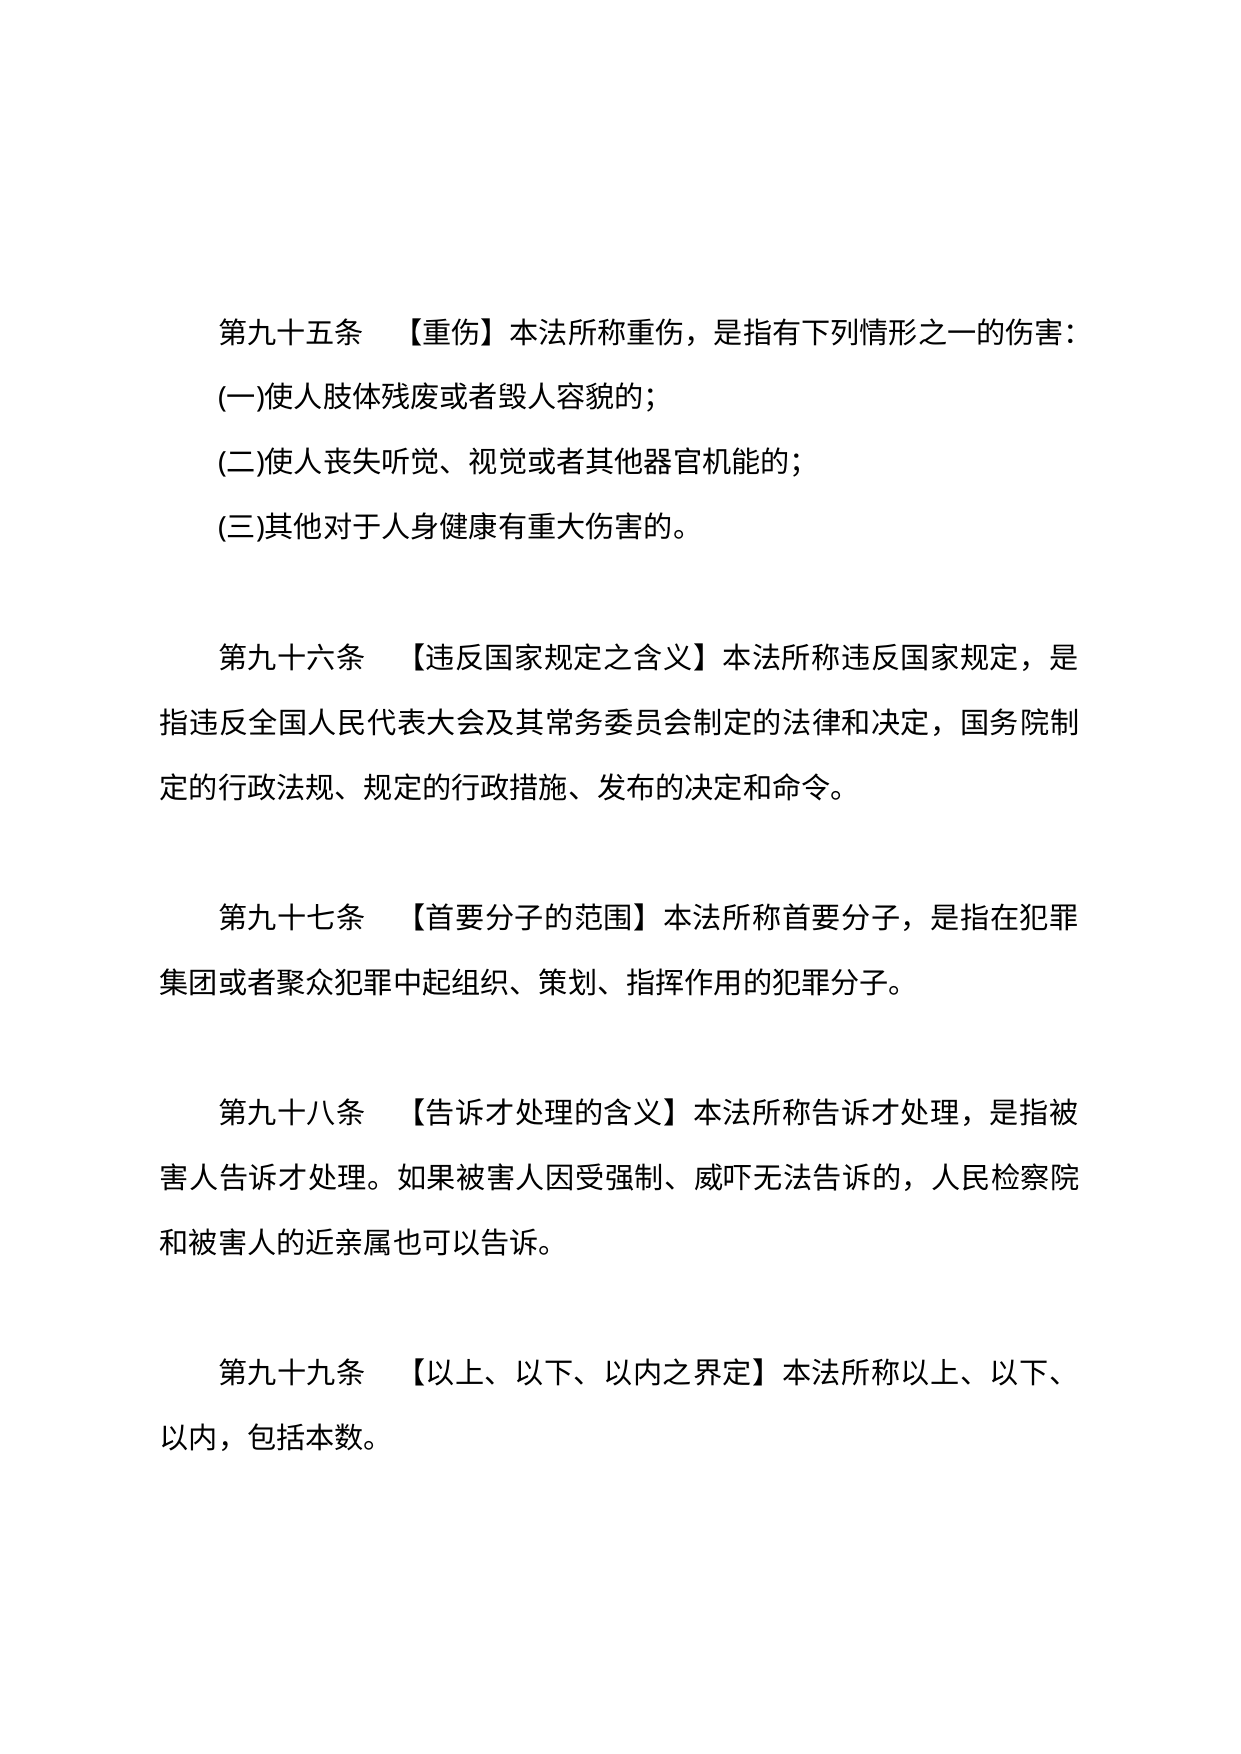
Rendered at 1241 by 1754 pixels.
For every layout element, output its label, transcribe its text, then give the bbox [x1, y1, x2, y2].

text 第九十七条 【首要分子的范围】本法所称首要分子，是指在犯罪集团或者聚众犯罪中起组织、策划、指挥作用的犯罪分子。 [159, 883, 1081, 1013]
text (一)使人肢体残废或者毁人容貌的； [159, 363, 1081, 428]
text (三)其他对于人身健康有重大伤害的。 [159, 493, 1081, 558]
text 第九十九条 【以上、以下、以内之界定】本法所称以上、以下、以内，包括本数。 [159, 1338, 1081, 1468]
text (二)使人丧失听觉、视觉或者其他器官机能的； [159, 428, 1081, 493]
text 第九十八条 【告诉才处理的含义】本法所称告诉才处理，是指被害人告诉才处理。如果被害人因受强制、威吓无法告诉的，人民检察院和被害人的近亲属也可以告诉。 [159, 1078, 1081, 1273]
text 第九十六条 【违反国家规定之含义】本法所称违反国家规定，是指违反全国人民代表大会及其常务委员会制定的法律和决定，国务院制定的行政法规、规定的行政措施、发布的决定和命令。 [159, 623, 1081, 818]
text 第九十五条 【重伤】本法所称重伤，是指有下列情形之一的伤害： [159, 298, 1081, 363]
